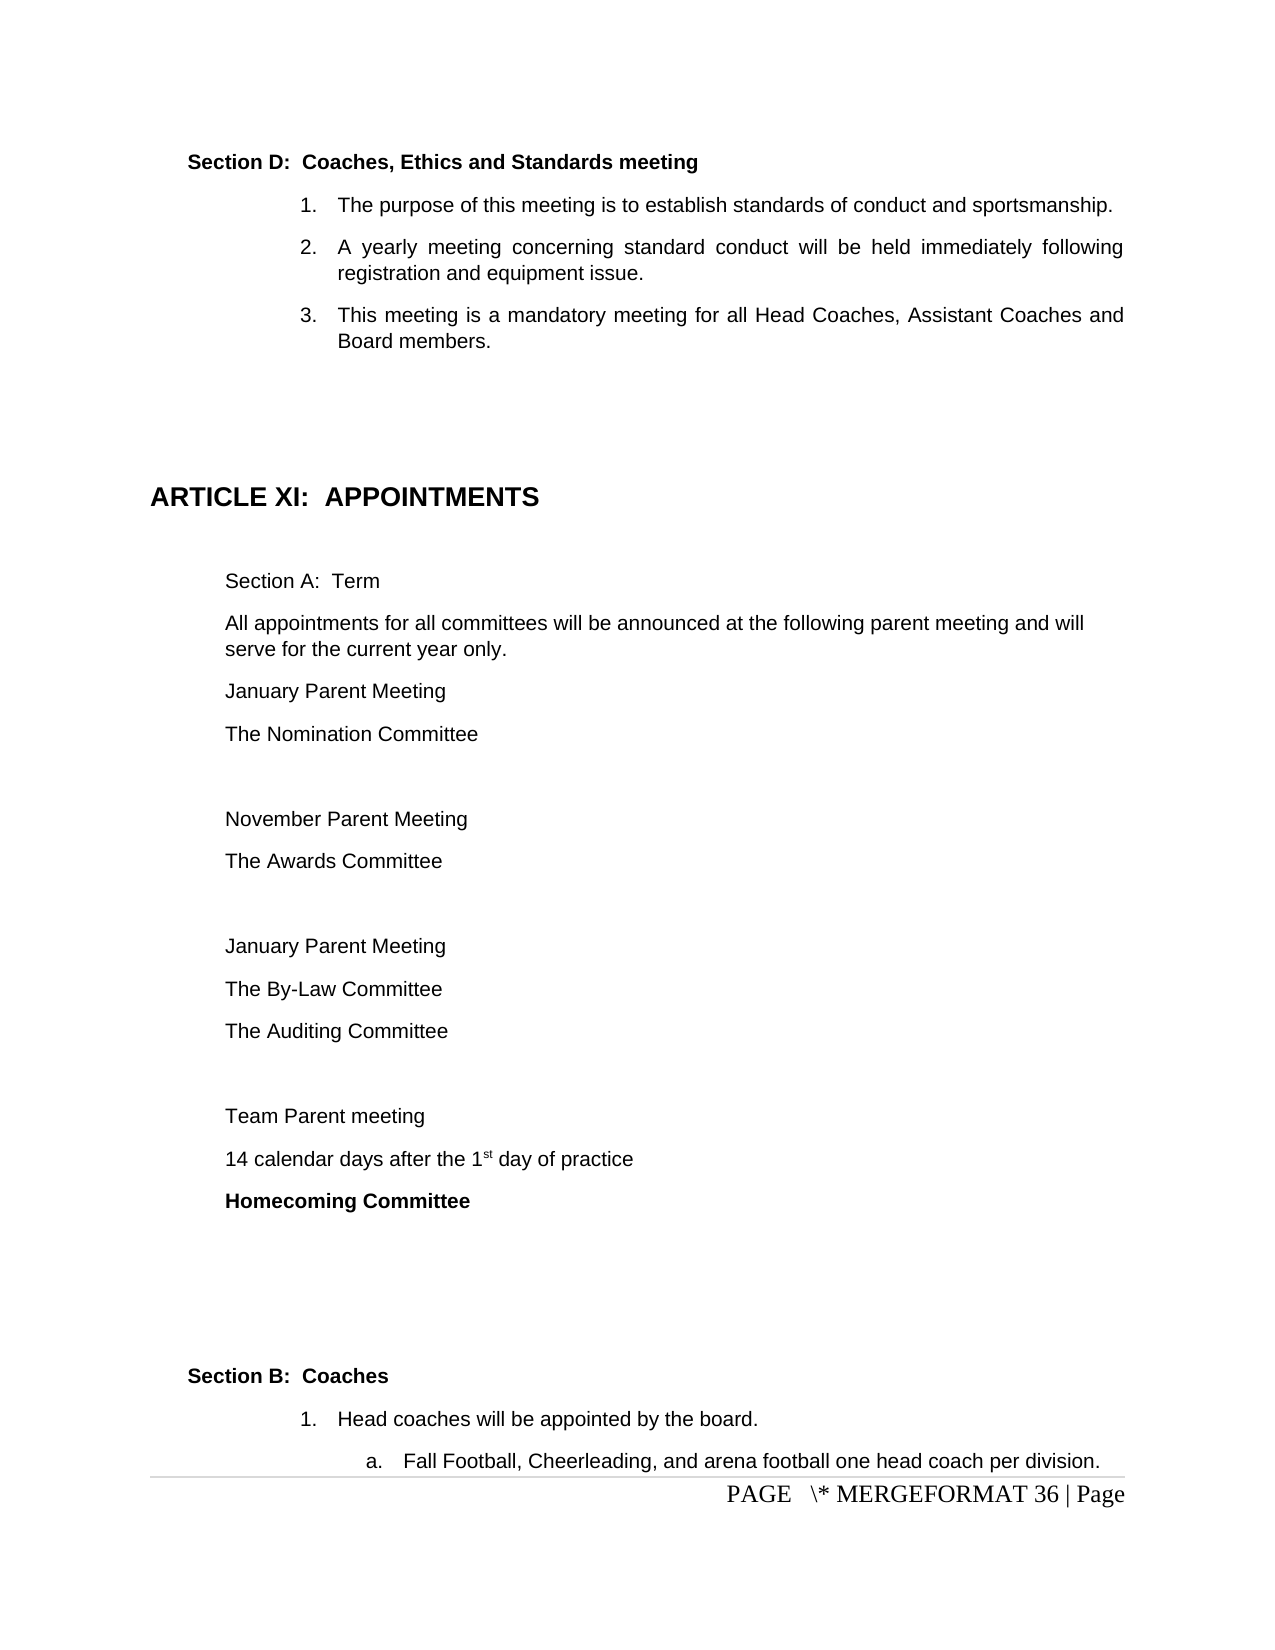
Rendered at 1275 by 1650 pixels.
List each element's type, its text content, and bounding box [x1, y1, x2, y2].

text The Auditing Committee [150, 1019, 1125, 1043]
list This meeting is a mandatory meeting for all Head Coaches, Assistant Coaches and Board members. [300, 303, 1125, 353]
text January Parent Meeting [150, 679, 1125, 703]
text The Nomination Committee [150, 722, 1125, 746]
subtitle Section D: Coaches, Ethics and Standards meeting [150, 150, 1125, 174]
list Fall Football, Cheerleading, and arena football one head coach per division. [366, 1449, 1125, 1473]
subtitle Section B: Coaches [150, 1364, 1125, 1388]
text 14 calendar days after the 1st day of practice [150, 1147, 1125, 1171]
text Team Parent meeting [150, 1104, 1125, 1128]
text January Parent Meeting [150, 934, 1125, 958]
list Head coaches will be appointed by the board. [300, 1407, 1125, 1431]
list A yearly meeting concerning standard conduct will be held immediately following registration and equipment issue. [300, 235, 1125, 285]
text Section A: Term [150, 568, 1125, 592]
text The Awards Committee [150, 849, 1125, 873]
subtitle ARTICLE XI: APPOINTMENTS [150, 481, 1125, 512]
list The purpose of this meeting is to establish standards of conduct and sportsmanship. [300, 192, 1125, 216]
text The By-Law Committee [150, 977, 1125, 1001]
text All appointments for all committees will be announced at the following parent meeting and will serve for the current year only. [225, 611, 1125, 661]
text November Parent Meeting [150, 807, 1125, 831]
subtitle Homecoming Committee [150, 1189, 1125, 1213]
